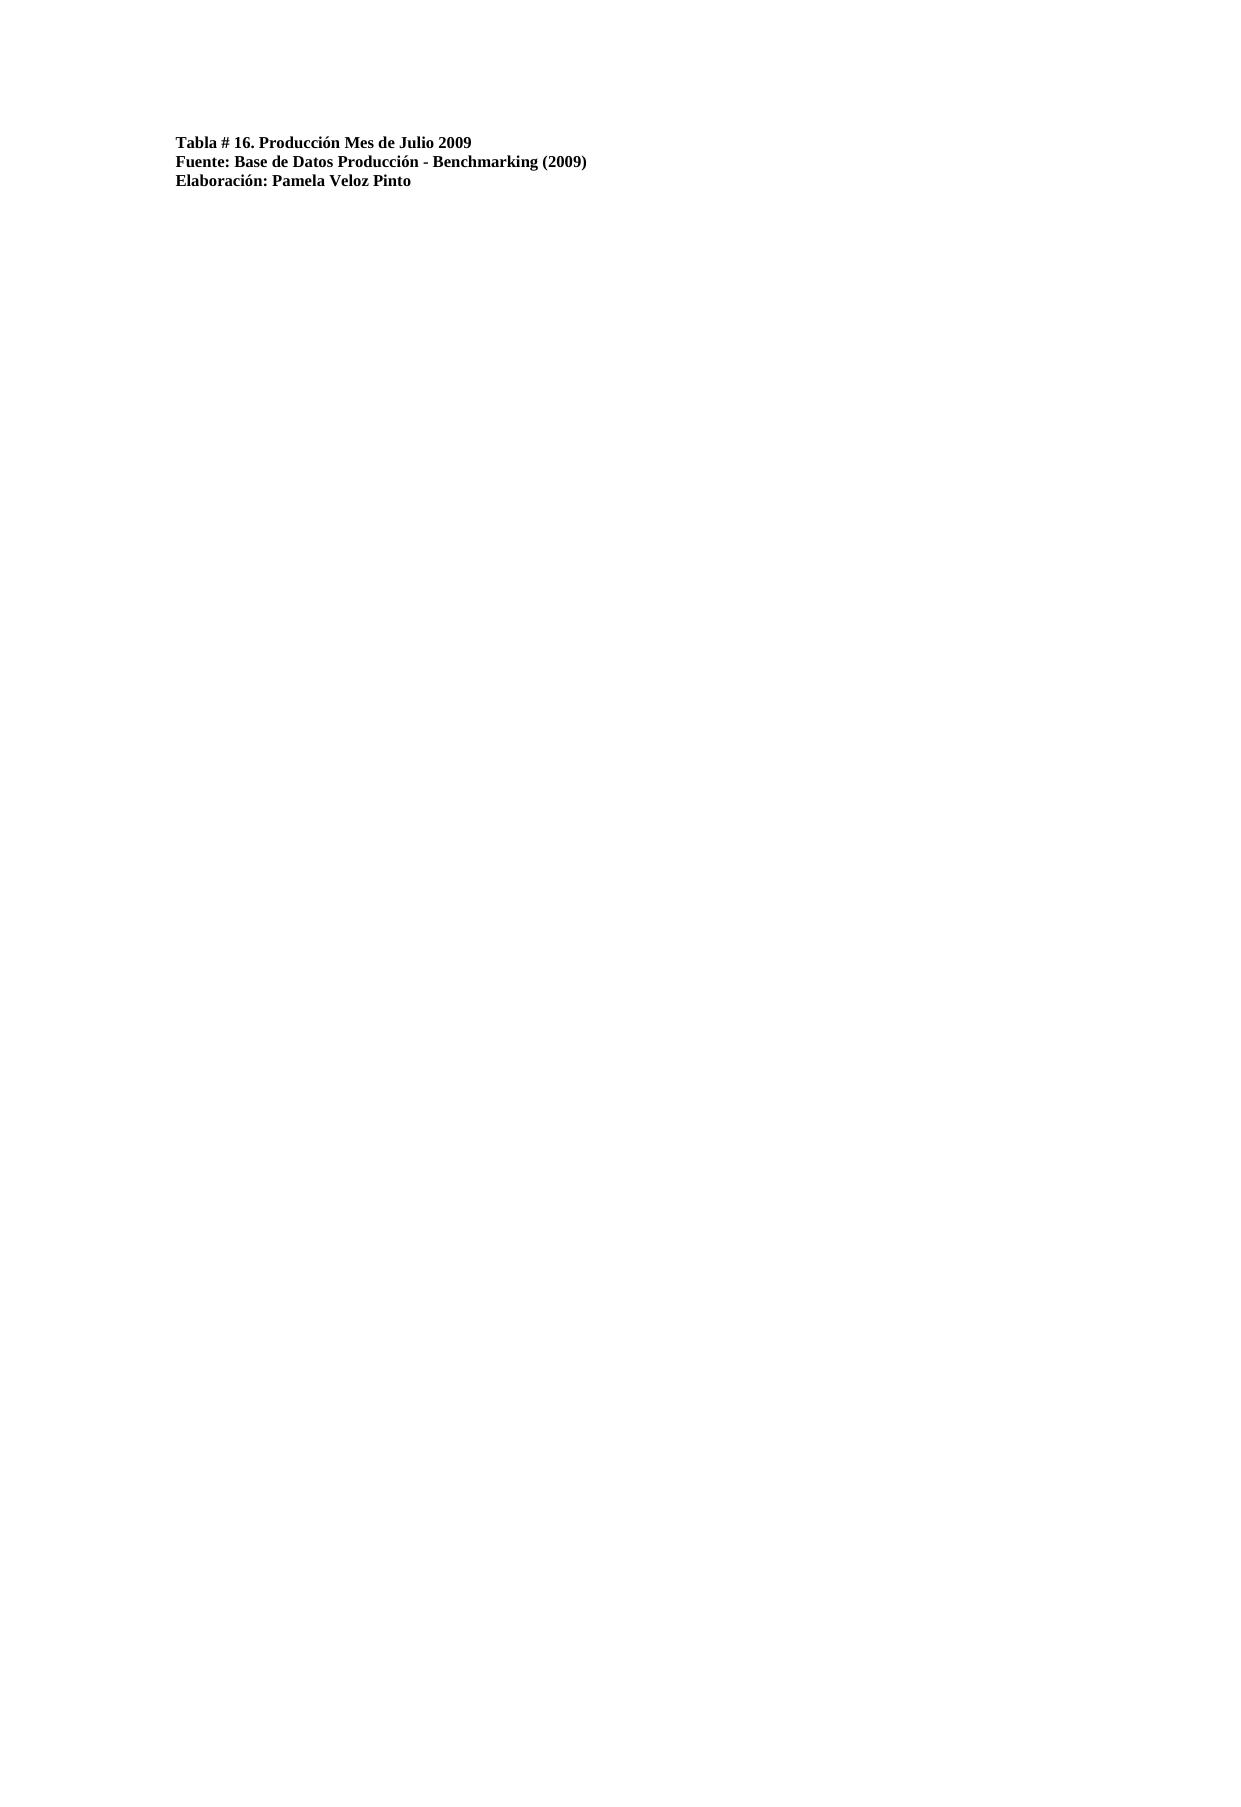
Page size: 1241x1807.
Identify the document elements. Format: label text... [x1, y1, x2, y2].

text Tabla # 16. Producción Mes de Julio 2009 [175, 133, 1152, 152]
text Elaboración: Pamela Veloz Pinto [175, 171, 1152, 190]
text Fuente: Base de Datos Producción - Benchmarking (2009) [175, 152, 1152, 171]
